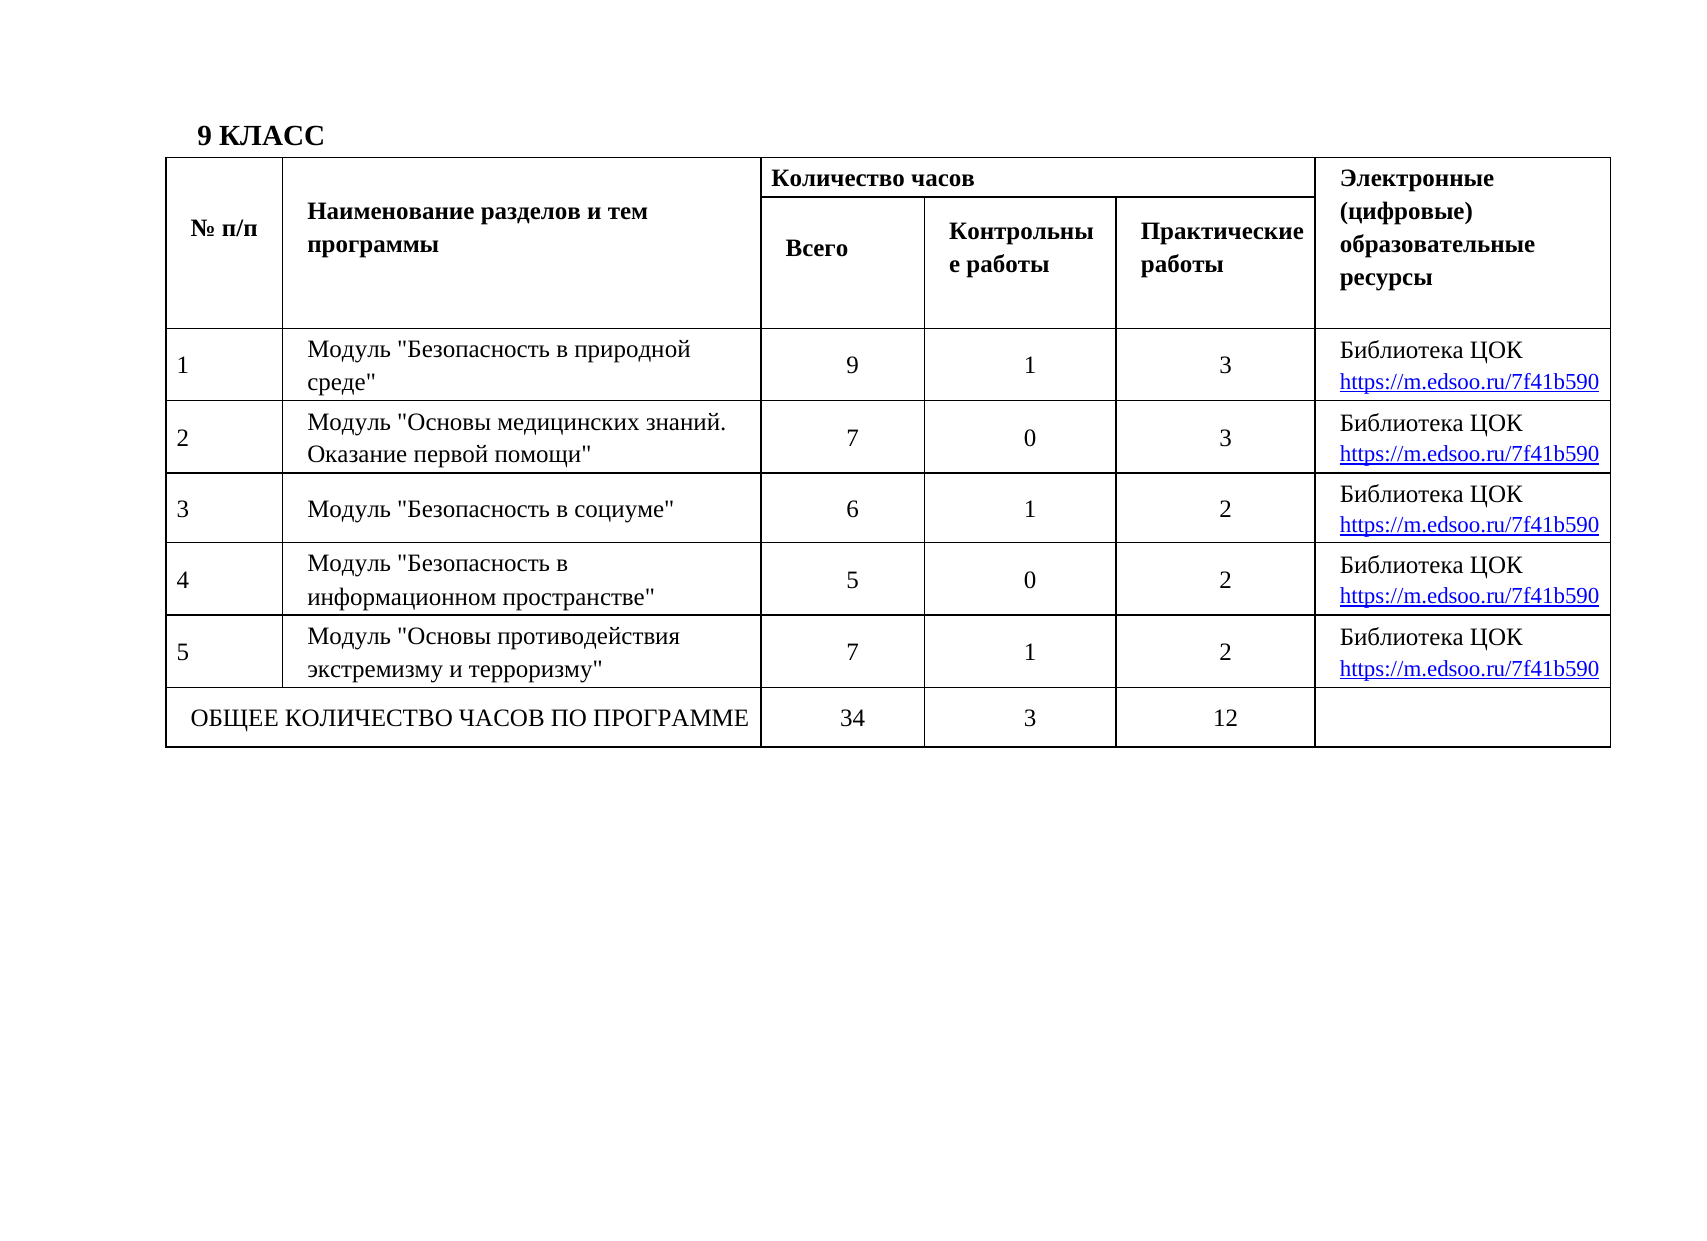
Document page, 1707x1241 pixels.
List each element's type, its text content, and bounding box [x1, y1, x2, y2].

table_cell 1 [925, 474, 1115, 542]
table_cell 0 [925, 543, 1115, 614]
table_cell 2 [1117, 616, 1314, 687]
table_header Электронные (цифровые) образовательные ресурсы [1316, 158, 1610, 327]
table_cell Модуль "Безопасность в информационном пространстве" [283, 543, 760, 614]
table_cell 5 [167, 616, 282, 687]
table_cell 5 [762, 543, 924, 614]
table_cell Библиотека ЦОК https://m.edsoo.ru/7f41b590 [1316, 329, 1610, 400]
table_cell ОБЩЕЕ КОЛИЧЕСТВО ЧАСОВ ПО ПРОГРАММЕ [167, 688, 760, 746]
table_cell Всего [762, 198, 924, 327]
table_header Количество часов [762, 158, 1314, 196]
table_cell Библиотека ЦОК https://m.edsoo.ru/7f41b590 [1316, 401, 1610, 472]
table_cell 1 [925, 329, 1115, 400]
table_cell Модуль "Основы медицинских знаний. Оказание первой помощи" [283, 401, 760, 472]
table_cell 1 [925, 616, 1115, 687]
table_cell 1 [167, 329, 282, 400]
table_cell 3 [925, 688, 1115, 746]
text 9 КЛАСС [190, 118, 1618, 152]
table_header № п/п [167, 158, 282, 327]
table_cell [1316, 688, 1610, 746]
table_cell Модуль "Основы противодействия экстремизму и терроризму" [283, 616, 760, 687]
table_cell 3 [167, 474, 282, 542]
table_cell 7 [762, 616, 924, 687]
table_cell Библиотека ЦОК https://m.edsoo.ru/7f41b590 [1316, 474, 1610, 542]
table_cell Библиотека ЦОК https://m.edsoo.ru/7f41b590 [1316, 616, 1610, 687]
table_cell 4 [167, 543, 282, 614]
table_cell 12 [1117, 688, 1314, 746]
table_cell Модуль "Безопасность в природной среде" [283, 329, 760, 400]
table_cell Практические работы [1117, 198, 1314, 327]
table_cell 3 [1117, 329, 1314, 400]
table_cell Библиотека ЦОК https://m.edsoo.ru/7f41b590 [1316, 543, 1610, 614]
table_cell 7 [762, 401, 924, 472]
table_cell 2 [167, 401, 282, 472]
table_header Наименование разделов и тем программы [283, 158, 760, 327]
table_cell 2 [1117, 474, 1314, 542]
table_cell 0 [925, 401, 1115, 472]
table_cell 2 [1117, 543, 1314, 614]
table_cell 34 [762, 688, 924, 746]
table_cell Модуль "Безопасность в социуме" [283, 474, 760, 542]
table_cell 3 [1117, 401, 1314, 472]
table_cell 9 [762, 329, 924, 400]
table_cell 6 [762, 474, 924, 542]
table_cell Контрольные работы [925, 198, 1115, 327]
